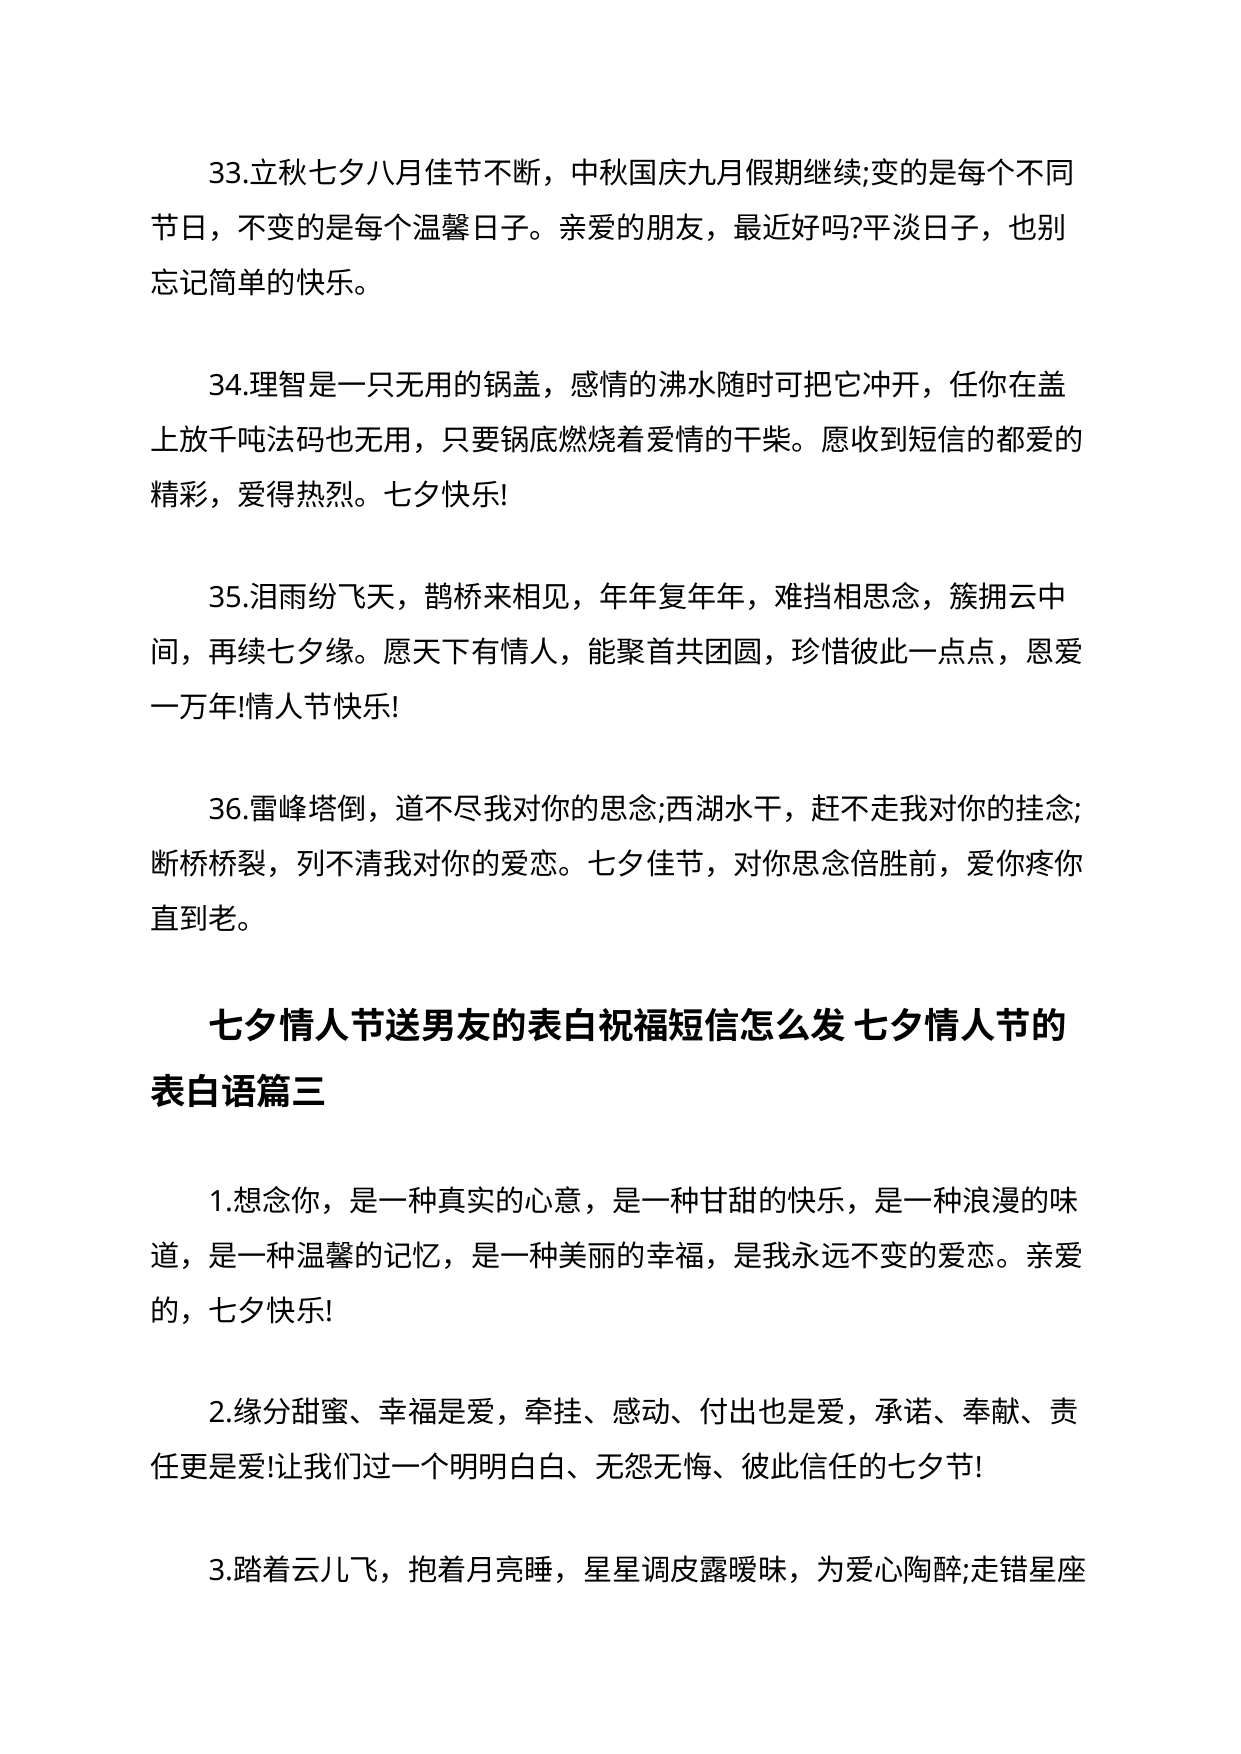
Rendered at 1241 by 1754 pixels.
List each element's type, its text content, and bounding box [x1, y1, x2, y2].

text 35.泪雨纷飞天，鹊桥来相见，年年复年年，难挡相思念，簇拥云中间，再续七夕缘。愿天下有情人，能聚首共团圆，珍惜彼此一点点，恩爱一万年!情人节快乐! [150, 574, 1090, 726]
text 2.缘分甜蜜、幸福是爱，牵挂、感动、付出也是爱，承诺、奉献、责任更是爱!让我们过一个明明白白、无怨无悔、彼此信任的七夕节! [150, 1389, 1090, 1486]
text 34.理智是一只无用的锅盖，感情的沸水随时可把它冲开，任你在盖上放千吨法码也无用，只要锅底燃烧着爱情的干柴。愿收到短信的都爱的精彩，爱得热烈。七夕快乐! [150, 362, 1090, 514]
text 33.立秋七夕八月佳节不断，中秋国庆九月假期继续;变的是每个不同节日，不变的是每个温馨日子。亲爱的朋友，最近好吗?平淡日子，也别忘记简单的快乐。 [150, 150, 1090, 302]
text 七夕情人节送男友的表白祝福短信怎么发 七夕情人节的表白语篇三 [150, 997, 1090, 1115]
text 36.雷峰塔倒，道不尽我对你的思念;西湖水干，赶不走我对你的挂念;断桥桥裂，列不清我对你的爱恋。七夕佳节，对你思念倍胜前，爱你疼你直到老。 [150, 786, 1090, 938]
text 1.想念你，是一种真实的心意，是一种甘甜的快乐，是一种浪漫的味道，是一种温馨的记忆，是一种美丽的幸福，是我永远不变的爱恋。亲爱的，七夕快乐! [150, 1177, 1090, 1329]
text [150, 1546, 1090, 1588]
